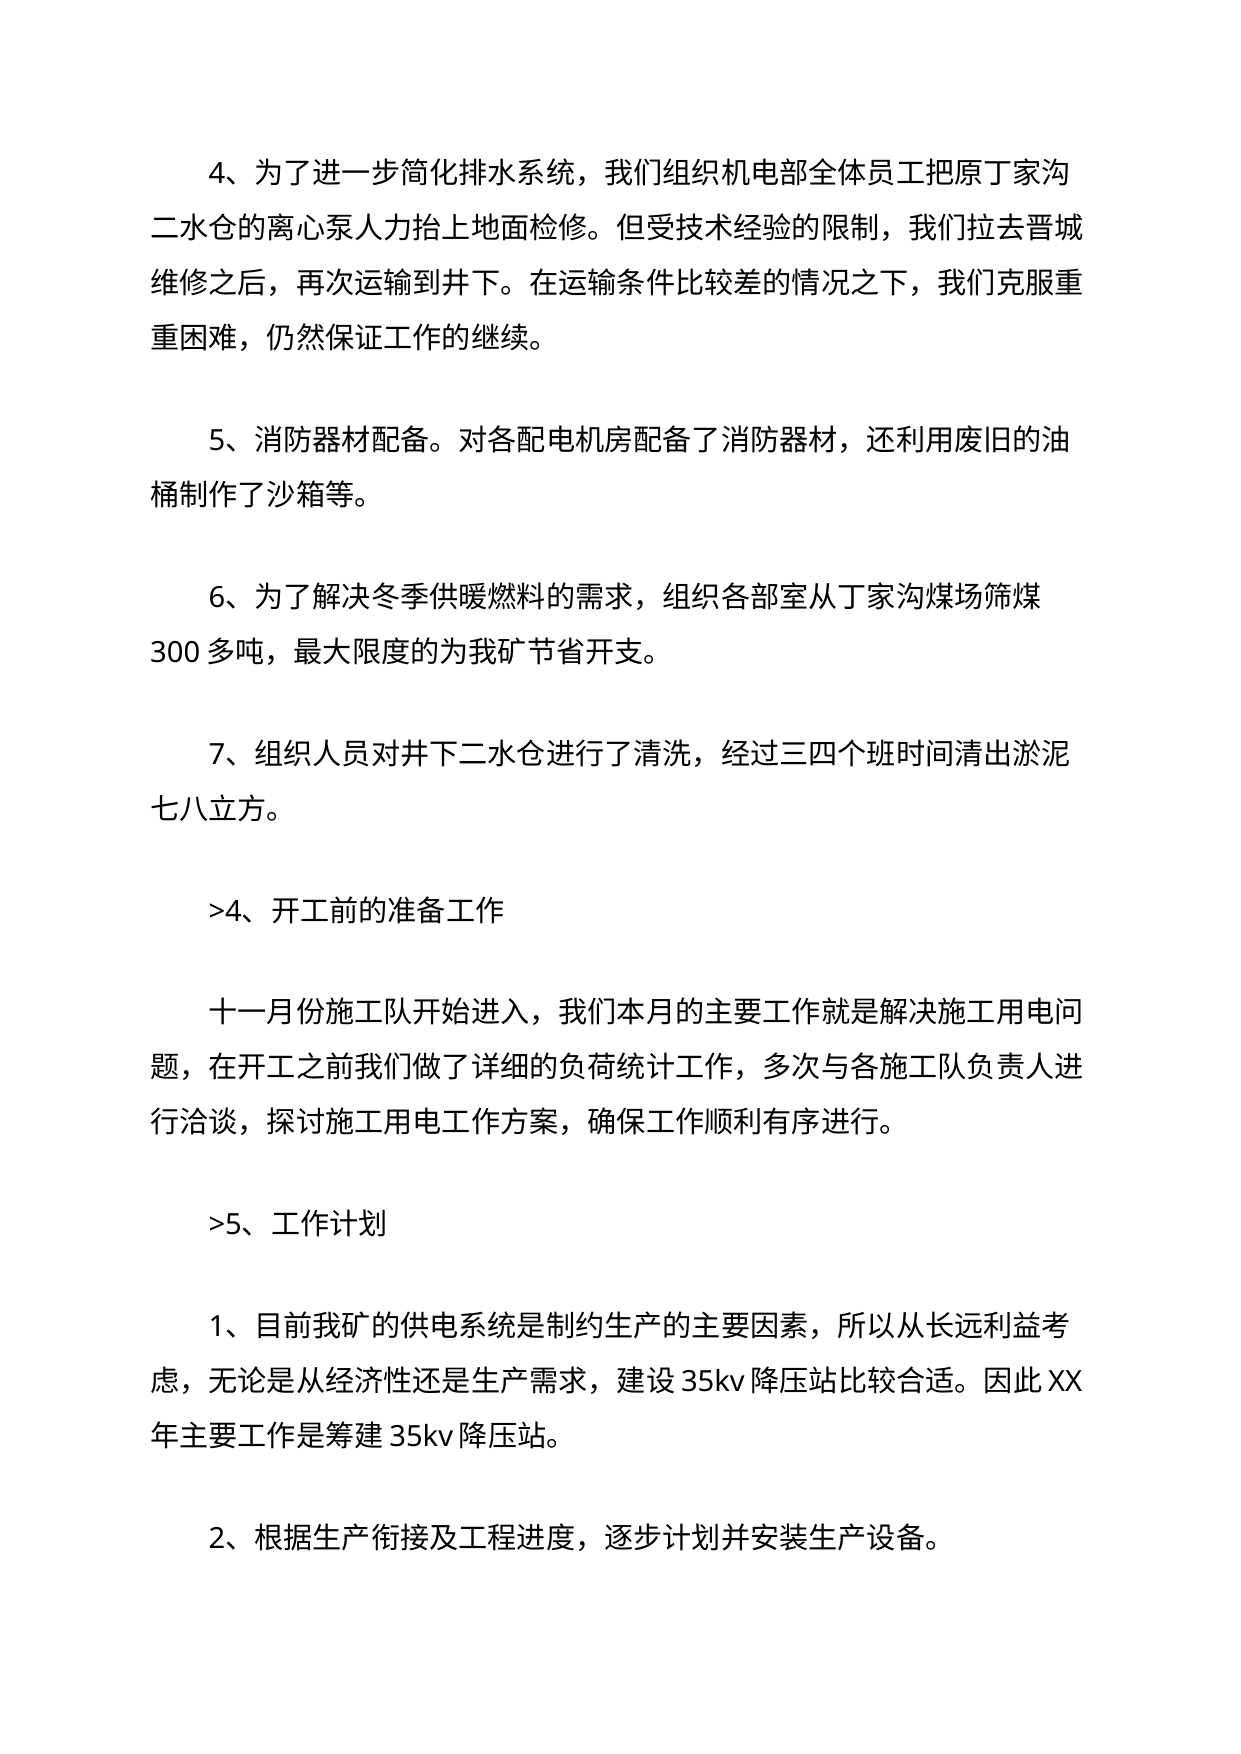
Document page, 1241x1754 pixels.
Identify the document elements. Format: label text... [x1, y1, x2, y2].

text 4、为了进一步简化排水系统，我们组织机电部全体员工把原丁家沟二水仓的离心泵人力抬上地面检修。但受技术经验的限制，我们拉去晋城维修之后，再次运输到井下。在运输条件比较差的情况之下，我们克服重重困难，仍然保证工作的继续。 [150, 150, 1090, 357]
text >5、工作计划 [150, 1201, 1090, 1243]
text 5、消防器材配备。对各配电机房配备了消防器材，还利用废旧的油桶制作了沙箱等。 [150, 417, 1090, 514]
text 7、组织人员对井下二水仓进行了清洗，经过三四个班时间清出淤泥七八立方。 [150, 730, 1090, 828]
text 2、根据生产衔接及工程进度，逐步计划并安装生产设备。 [150, 1514, 1090, 1557]
text 1、目前我矿的供电系统是制约生产的主要因素，所以从长远利益考虑，无论是从经济性还是生产需求，建设35kv降压站比较合适。因此XX年主要工作是筹建35kv降压站。 [150, 1303, 1090, 1455]
text 6、为了解决冬季供暖燃料的需求，组织各部室从丁家沟煤场筛煤300多吨，最大限度的为我矿节省开支。 [150, 573, 1090, 671]
text 十一月份施工队开始进入，我们本月的主要工作就是解决施工用电问题，在开工之前我们做了详细的负荷统计工作，多次与各施工队负责人进行洽谈，探讨施工用电工作方案，确保工作顺利有序进行。 [150, 989, 1090, 1141]
text >4、开工前的准备工作 [150, 887, 1090, 929]
